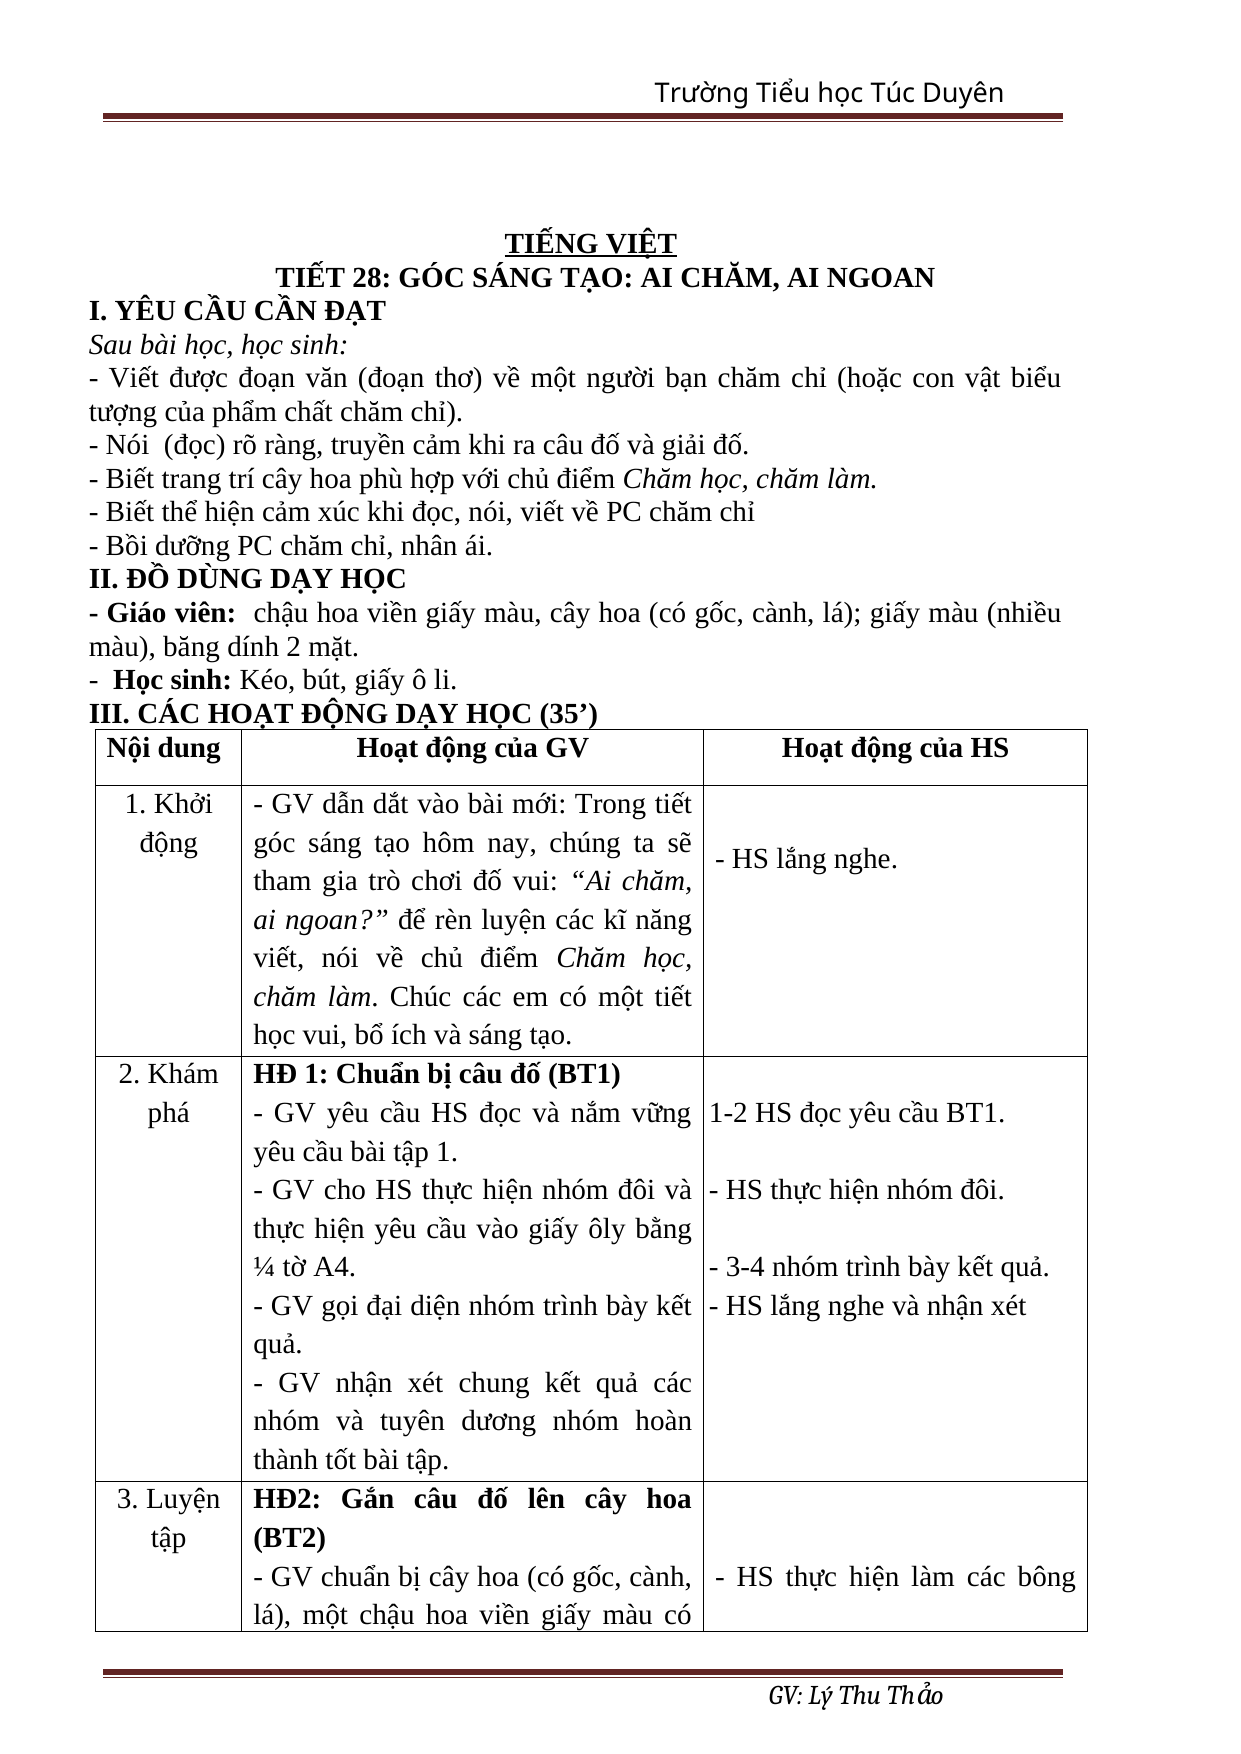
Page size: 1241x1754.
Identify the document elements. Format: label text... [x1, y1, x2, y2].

text - Biết trang trí cây hoa phù hợp với chủ điểm Chăm học, chăm làm. [88, 461, 1063, 494]
table_header Hoạt động của GV [242, 730, 703, 785]
text - Viết được đoạn văn (đoạn thơ) về một người bạn chăm chỉ (hoặc con vật biểu tượng của phẩm chất chăm chỉ). [88, 360, 1063, 427]
text - Giáo viên: chậu hoa viền giấy màu, cây hoa (có gốc, cành, lá); giấy màu (nhiều màu), băng dính 2 mặt. [88, 595, 1063, 662]
table_cell 1-2 HS đọc yêu cầu BT1. - HS thực hiện nhóm đôi. - 3-4 nhóm trình bày kết quả. - HS lắng nghe và nhận xét [704, 1057, 1087, 1481]
text TIẾNG VIỆT [118, 226, 1063, 260]
table_cell 3. Luyện tập [96, 1482, 241, 1631]
text III. CÁC HOẠT ĐỘNG DẠY HỌC (35’) [88, 696, 1063, 729]
table_cell 2. Khám phá [96, 1057, 241, 1481]
text TIẾT 28: GÓC SÁNG TẠO: AI CHĂM, AI NGOAN [148, 260, 1063, 293]
text - Nói (đọc) rõ ràng, truyền cảm khi ra câu đố và giải đố. [88, 427, 1063, 461]
table_cell 1. Khởi động [96, 786, 241, 1056]
table_cell HĐ 1: Chuẩn bị câu đố (BT1) - GV yêu cầu HS đọc và nắm vững yêu cầu bài tập 1. - GV cho HS thực hiện nhóm đôi và thực hiện yêu cầu vào giấy ôly bằng ¼ tờ A4. - GV gọi đại diện nhóm trình bày kết quả. - GV nhận xét chung kết quả các nhóm và tuyên dương nhóm hoàn thành tốt bài tập. [242, 1057, 703, 1481]
text - Học sinh: Kéo, bút, giấy ô li. [88, 662, 1063, 696]
table_cell - GV dẫn dắt vào bài mới: Trong tiết góc sáng tạo hôm nay, chúng ta sẽ tham gia trò chơi đố vui: “Ai chăm, ai ngoan?” để rèn luyện các kĩ năng viết, nói về chủ điểm Chăm học, chăm làm. Chúc các em có một tiết học vui, bổ ích và sáng tạo. [242, 786, 703, 1056]
table_cell - HS lắng nghe. [704, 786, 1087, 1056]
text II. ĐỒ DÙNG DẠY HỌC [88, 562, 1063, 595]
text I. YÊU CẦU CẦN ĐẠT [88, 293, 1063, 327]
text - Bồi dưỡng PC chăm chỉ, nhân ái. [88, 528, 1063, 562]
table_header Hoạt động của HS [704, 730, 1087, 785]
text Sau bài học, học sinh: [88, 327, 1063, 360]
table_header Nội dung [96, 730, 241, 785]
text - Biết thể hiện cảm xúc khi đọc, nói, viết về PC chăm chỉ [88, 494, 1063, 528]
